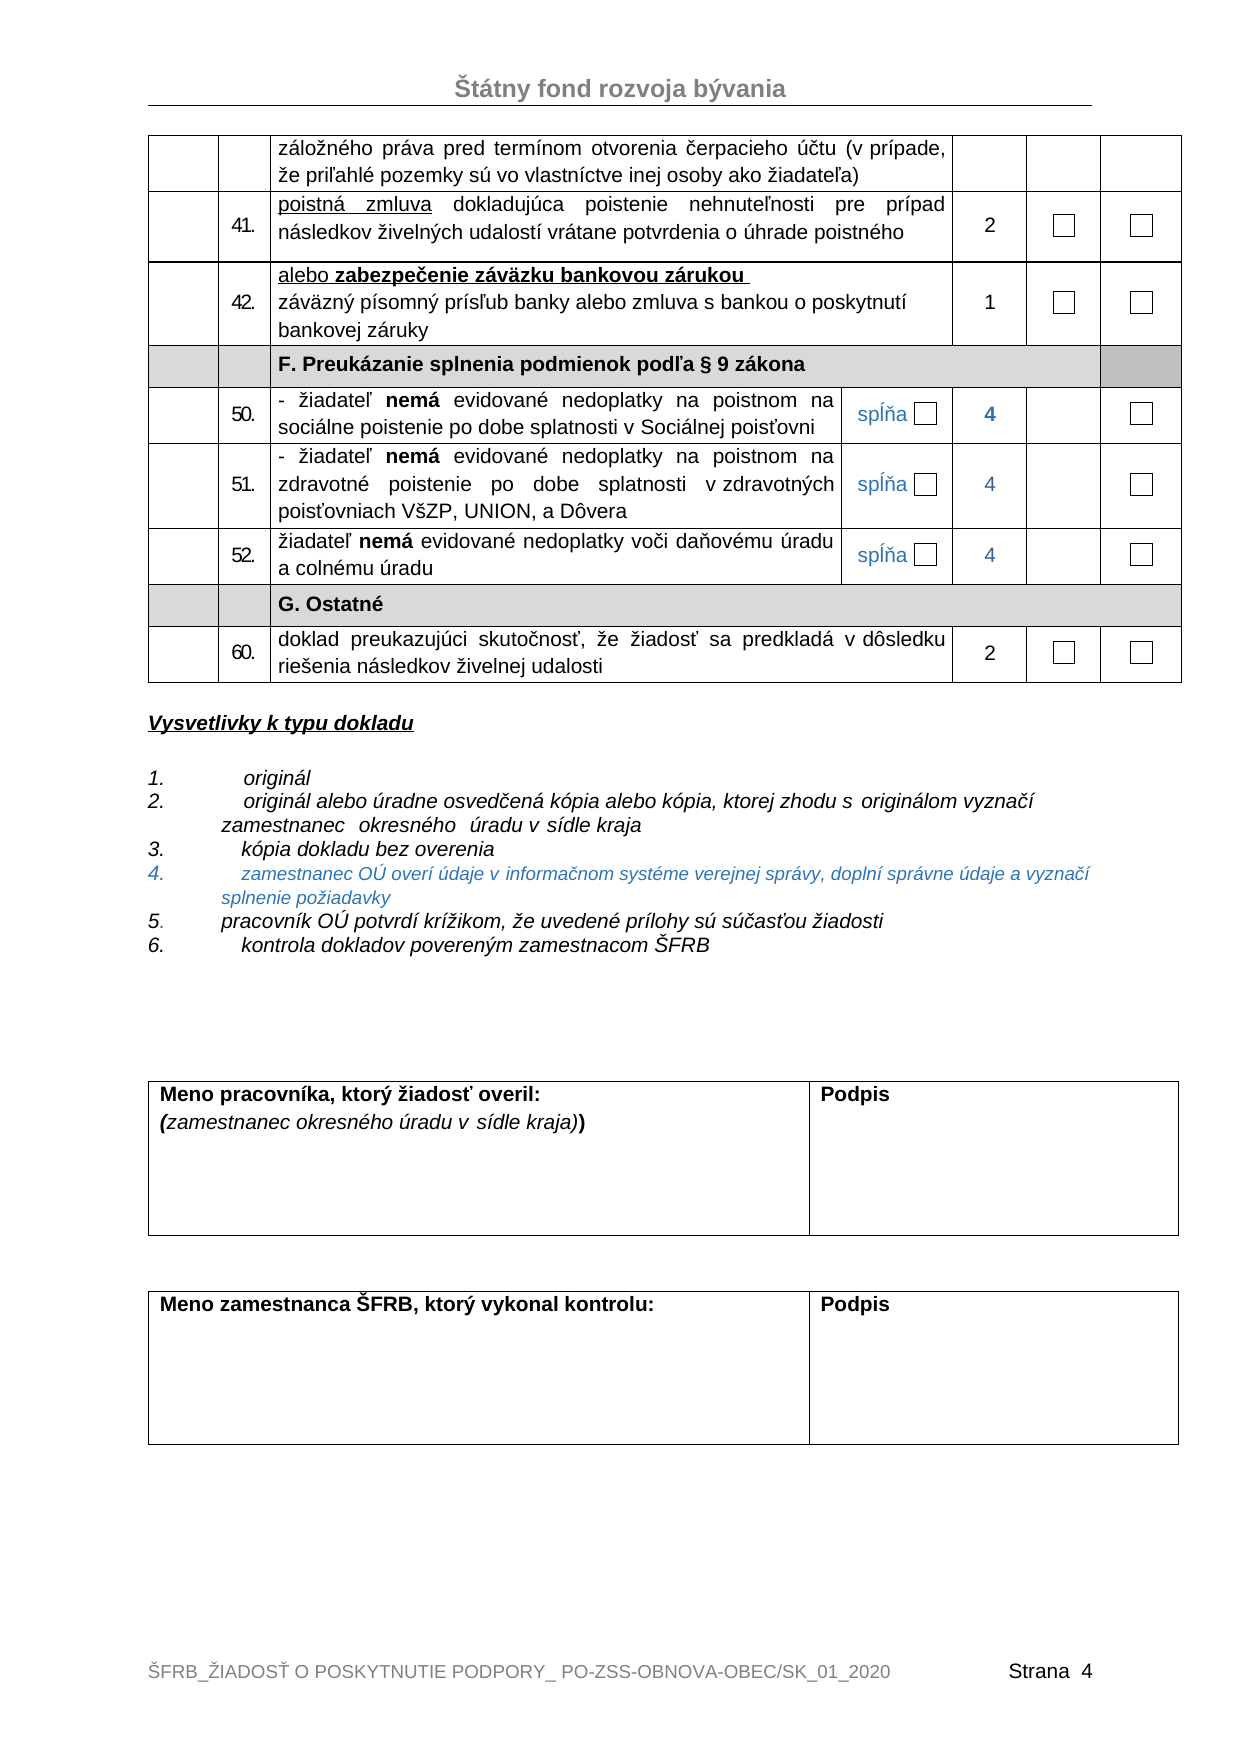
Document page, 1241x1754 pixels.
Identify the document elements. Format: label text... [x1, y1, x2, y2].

table_cell [219, 585, 270, 626]
table_cell 50. [219, 388, 270, 443]
table_cell 4 [953, 444, 1026, 528]
text 5. pracovník OÚ potvrdí krížikom, že uvedené prílohy sú súčasťou žiadosti [148, 909, 1092, 933]
table_cell spĺňa [842, 444, 952, 528]
table_cell [1101, 263, 1181, 345]
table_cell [271, 136, 952, 191]
table_cell [1101, 529, 1181, 584]
table_cell [149, 263, 218, 345]
table_cell 1 [953, 136, 1026, 191]
table_cell [1101, 627, 1181, 682]
table_cell [1027, 136, 1100, 191]
table_cell G. Ostatné [271, 585, 1181, 626]
table_cell [219, 346, 270, 387]
table_cell 2 [953, 627, 1026, 682]
table_cell [1101, 136, 1181, 191]
table_cell doklad preukazujúci skutočnosť, že žiadosť sa predkladá v dôsledku riešenia následkov živelnej udalosti [271, 627, 952, 682]
table_cell 41. [219, 192, 270, 261]
table_cell [1027, 627, 1100, 682]
text 1. originál [148, 765, 1092, 789]
table_cell [149, 627, 218, 682]
table_cell spĺňa [842, 529, 952, 584]
table_cell [149, 529, 218, 584]
table_cell [1101, 388, 1181, 443]
table_cell 4 [953, 529, 1026, 584]
table_cell 60. [219, 627, 270, 682]
table_cell [1101, 192, 1181, 261]
table_cell 42. [219, 263, 270, 345]
table_cell žiadateľ nemá evidované nedoplatky voči daňovému úradu a colnému úradu [271, 529, 841, 584]
table_cell [1101, 346, 1181, 387]
table_cell [1027, 263, 1100, 345]
table_cell poistná zmluva dokladujúca poistenie nehnuteľnosti pre prípad následkov živelných udalostí vrátane potvrdenia o úhrade poistného [271, 192, 952, 261]
table_cell - žiadateľ nemá evidované nedoplatky na poistnom na zdravotné poistenie po dobe splatnosti v zdravotných poisťovniach VšZP, UNION, a Dôvera [271, 444, 841, 528]
table_header Meno pracovníka, ktorý žiadosť overil: (zamestnanec okresného úradu v sídle kraja)) [149, 1082, 809, 1235]
table_cell [149, 444, 218, 528]
text 4. zamestnanec OÚ overí údaje v informačnom systéme verejnej správy, doplní správne údaje a vyznačí splnenie požiadavky [148, 861, 1092, 909]
table_cell 1 [953, 263, 1026, 345]
table_cell [149, 585, 218, 626]
table_header Podpis [810, 1292, 1178, 1444]
table_cell spĺňa [842, 388, 952, 443]
table_cell [1027, 444, 1100, 528]
table_cell 4 [953, 388, 1026, 443]
text Vysvetlivky k typu dokladu [148, 710, 1092, 734]
text 2. originál alebo úradne osvedčená kópia alebo kópia, ktorej zhodu s originálom vyznačí zamestnanec okresného úradu v sídle kraja [148, 789, 1092, 837]
table_cell - žiadateľ nemá evidované nedoplatky na poistnom na sociálne poistenie po dobe splatnosti v Sociálnej poisťovni [271, 388, 841, 443]
table_cell [149, 346, 218, 387]
table_cell [1027, 192, 1100, 261]
table_cell 51. [219, 444, 270, 528]
table_cell 2 [953, 192, 1026, 261]
table_header Podpis [810, 1082, 1178, 1235]
table_cell F. Preukázanie splnenia podmienok podľa § 9 zákona [271, 346, 1100, 387]
table_cell [1027, 529, 1100, 584]
table_header Meno zamestnanca ŠFRB, ktorý vykonal kontrolu: [149, 1292, 809, 1444]
table_cell alebo zabezpečenie záväzku bankovou zárukou záväzný písomný prísľub banky alebo zmluva s bankou o poskytnutí bankovej záruky [271, 263, 952, 345]
table_cell 52. [219, 529, 270, 584]
text 6. kontrola dokladov povereným zamestnacom ŠFRB [148, 933, 1092, 957]
text 3. kópia dokladu bez overenia [148, 837, 1092, 861]
table_cell [149, 388, 218, 443]
table_cell [1027, 388, 1100, 443]
table_cell [1101, 444, 1181, 528]
table_cell [149, 192, 218, 261]
